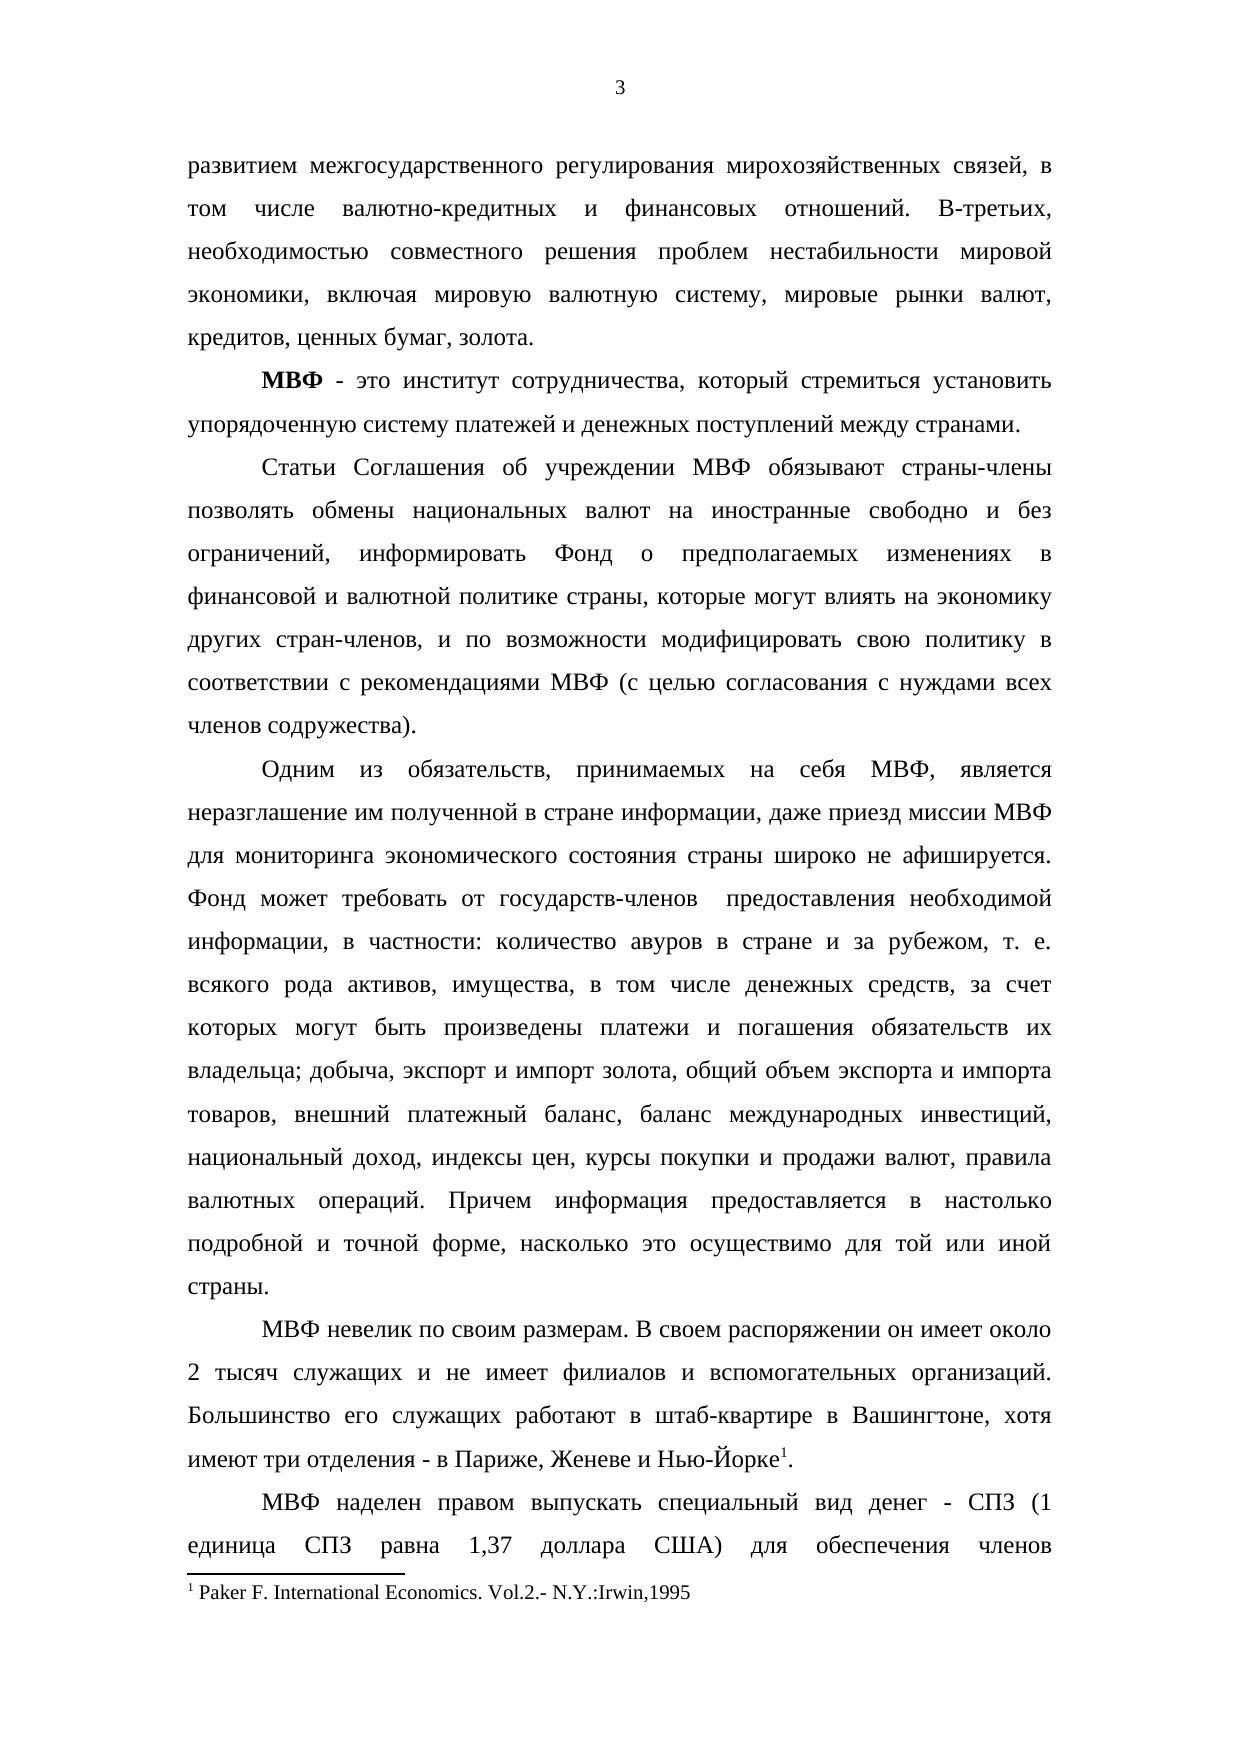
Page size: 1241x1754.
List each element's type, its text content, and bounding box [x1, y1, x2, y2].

text Статьи Соглашения об учреждении МВФ обязывают страны-члены позволять обмены национальных валют на иностранные свободно и без ограничений, информировать Фонд о предполагаемых изменениях в финансовой и валютной политике страны, которые могут влиять на экономику других стран-членов, и по возможности модифицировать свою политику в соответствии с рекомендациями МВФ (с целью согласования с нуждами всех членов содружества). [187, 452, 1053, 739]
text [187, 150, 1053, 351]
text МВФ - это институт сотрудничества, который стремиться установить упорядоченную систему платежей и денежных поступлений между странами. [187, 366, 1053, 437]
text Одним из обязательств, принимаемых на себя МВФ, является неразглашение им полученной в стране информации, даже приезд миссии МВФ для мониторинга экономического состояния страны широко не афишируется. Фонд может требовать от государств-членов предоставления необходимой информации, в частности: количество авуров в стране и за рубежом, т. е. всякого рода активов, имущества, в том числе денежных средств, за счет которых могут быть произведены платежи и погашения обязательств их владельца; добыча, экспорт и импорт золота, общий объем экспорта и импорта товаров, внешний платежный баланс, баланс международных инвестиций, национальный доход, индексы цен, курсы покупки и продажи валют, правила валютных операций. Причем информация предоставляется в настолько подробной и точной форме, насколько это осуществимо для той или иной страны. [187, 754, 1053, 1300]
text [187, 1487, 1053, 1559]
text МВФ невелик по своим размерам. В своем распоряжении он имеет около 2 тысяч служащих и не имеет филиалов и вспомогательных организаций. Большинство его служащих работают в штаб-квартире в Вашингтоне, хотя имеют три отделения - в Париже, Женеве и Нью-Йорке. [187, 1314, 1053, 1472]
